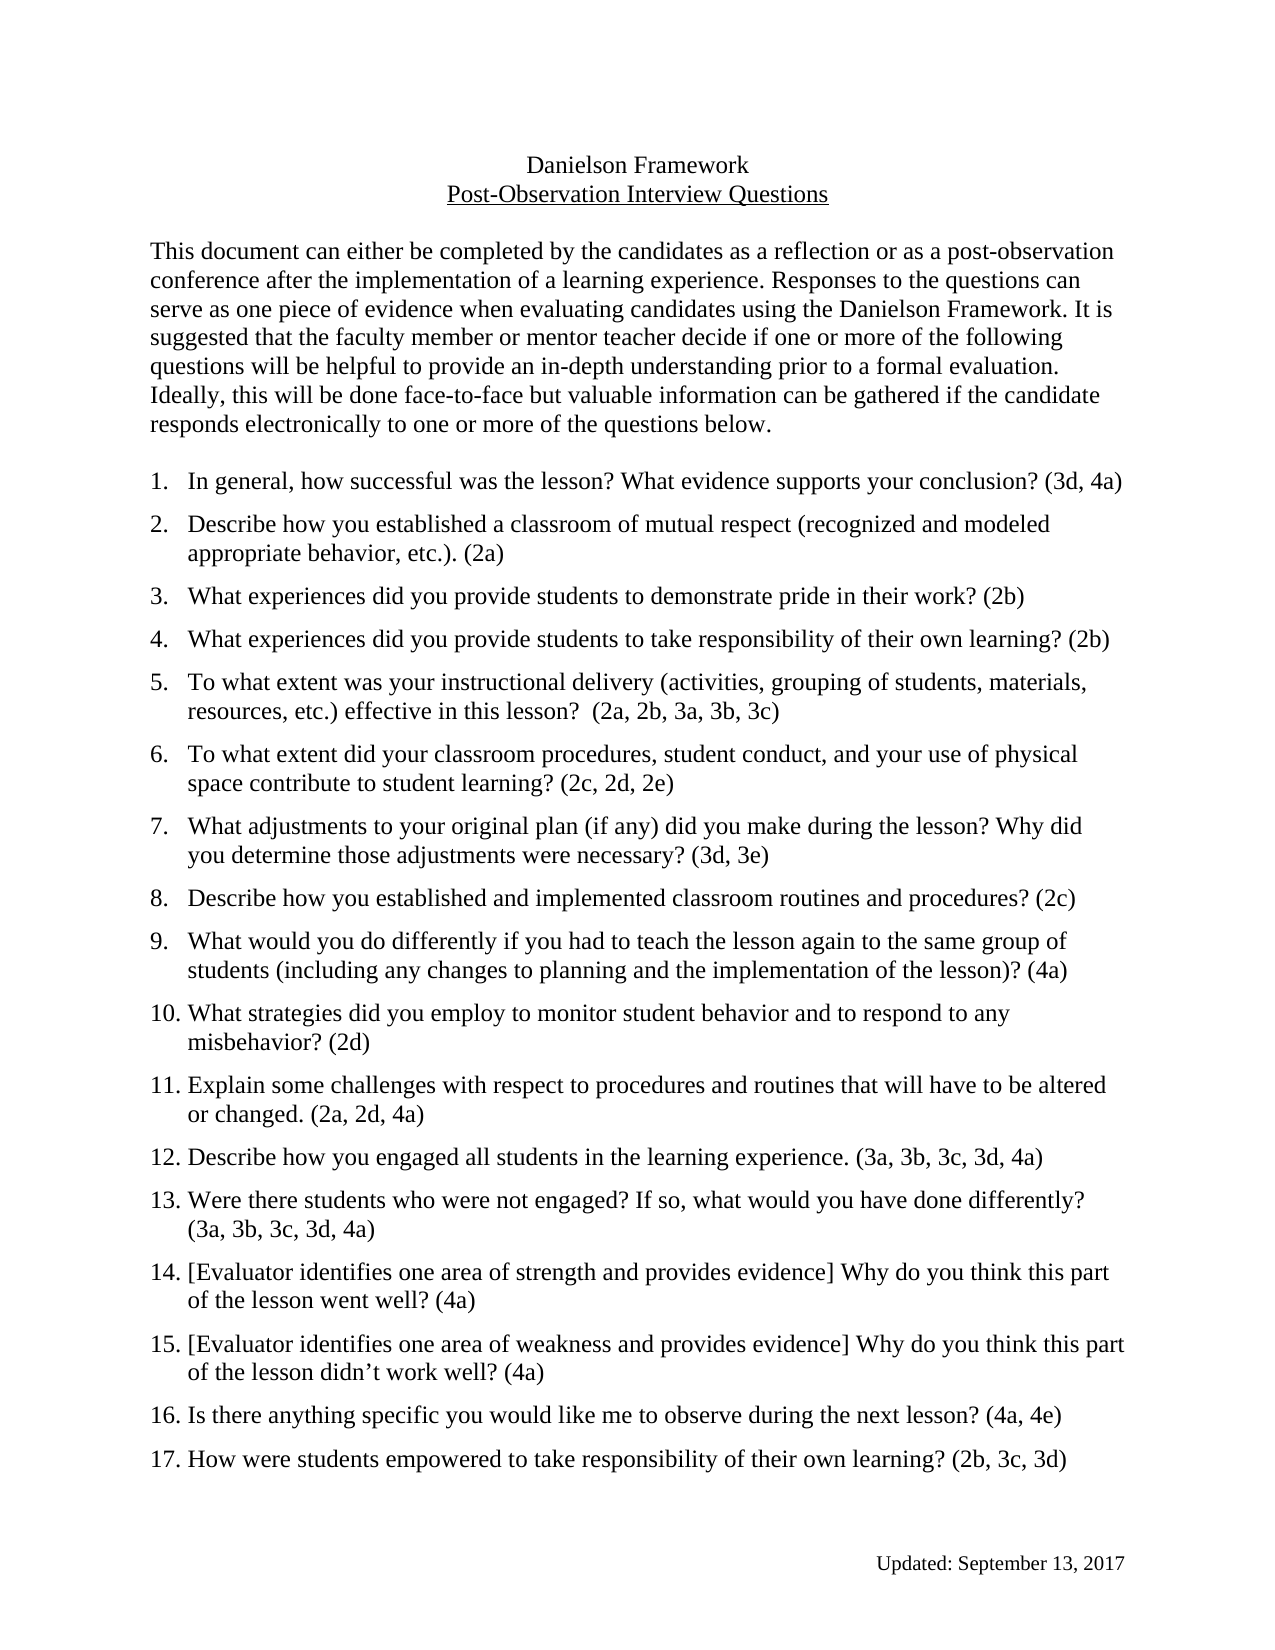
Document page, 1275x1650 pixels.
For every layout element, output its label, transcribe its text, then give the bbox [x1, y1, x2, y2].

list How were students empowered to take responsibility of their own learning? (2b, 3c, 3d) [150, 1444, 1125, 1472]
text Danielson Framework [150, 150, 1125, 179]
list What experiences did you provide students to demonstrate pride in their work? (2b) [150, 581, 1125, 610]
list Describe how you established and implemented classroom routines and procedures? (2c) [150, 883, 1125, 912]
list Were there students who were not engaged? If so, what would you have done differently? (3a, 3b, 3c, 3d, 4a) [150, 1185, 1125, 1242]
text This document can either be completed by the candidates as a reflection or as a post-observation conference after the implementation of a learning experience. Responses to the questions can serve as one piece of evidence when evaluating candidates using the Danielson Framework. It is suggested that the faculty member or mentor teacher decide if one or more of the following questions will be helpful to provide an in-depth understanding prior to a formal evaluation. Ideally, this will be done face-to-face but valuable information can be gathered if the candidate responds electronically to one or more of the questions below. [150, 236, 1125, 437]
list [Evaluator identifies one area of strength and provides evidence] Why do you think this part of the lesson went well? (4a) [150, 1257, 1125, 1314]
list Is there anything specific you would like me to observe during the next lesson? (4a, 4e) [150, 1401, 1125, 1429]
list To what extent did your classroom procedures, student conduct, and your use of physical space contribute to student learning? (2c, 2d, 2e) [150, 739, 1125, 797]
list Explain some challenges with respect to procedures and routines that will have to be altered or changed. (2a, 2d, 4a) [150, 1070, 1125, 1127]
list [Evaluator identifies one area of weakness and provides evidence] Why do you think this part of the lesson didn’t work well? (4a) [150, 1329, 1125, 1386]
list What experiences did you provide students to take responsibility of their own learning? (2b) [150, 624, 1125, 653]
list Describe how you established a classroom of mutual respect (recognized and modeled appropriate behavior, etc.). (2a) [150, 509, 1125, 567]
text Post-Observation Interview Questions [150, 179, 1125, 207]
list To what extent was your instructional delivery (activities, grouping of students, materials, resources, etc.) effective in this lesson? (2a, 2b, 3a, 3b, 3c) [150, 667, 1125, 725]
list In general, how successful was the lesson? What evidence supports your conclusion? (3d, 4a) [150, 466, 1125, 495]
list What strategies did you employ to monitor student behavior and to respond to any misbehavior? (2d) [150, 998, 1125, 1056]
list Describe how you engaged all students in the learning experience. (3a, 3b, 3c, 3d, 4a) [150, 1142, 1125, 1171]
list What would you do differently if you had to teach the lesson again to the same group of students (including any changes to planning and the implementation of the lesson)? (4a) [150, 926, 1125, 984]
list What adjustments to your original plan (if any) did you make during the lesson? Why did you determine those adjustments were necessary? (3d, 3e) [150, 811, 1125, 869]
